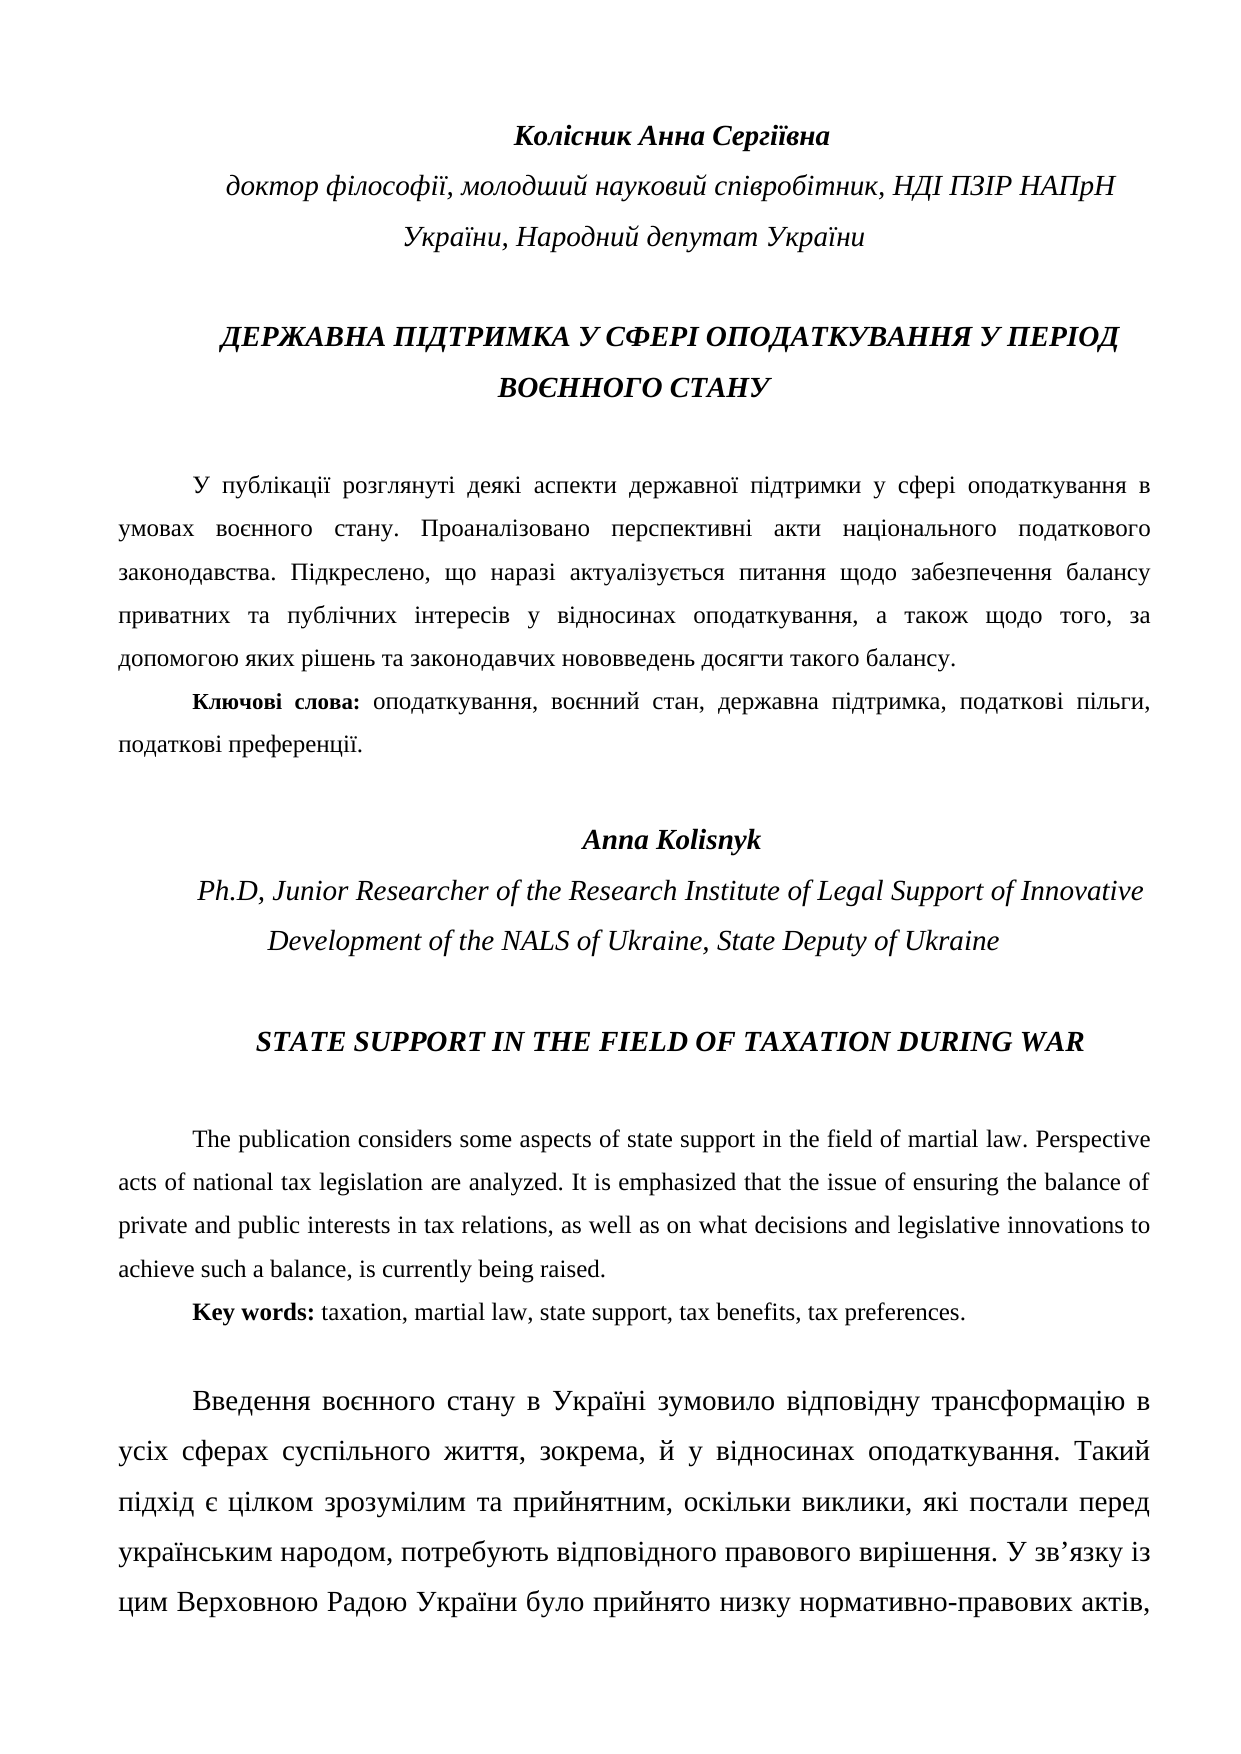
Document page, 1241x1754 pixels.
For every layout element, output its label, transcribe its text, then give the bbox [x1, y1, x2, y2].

text доктор філософії, молодший науковий співробітник, НДІ ПЗІР НАПрН України, Народний депутат України [118, 168, 1152, 252]
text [118, 1383, 1152, 1618]
text Колісник Анна Сергіївна [118, 118, 1152, 152]
text Anna Kolisnyk [118, 822, 1152, 856]
text Ph.D, Junior Researcher of the Research Institute of Legal Support of Innovative Development of the NALS of Ukraine, State Deputy of Ukraine [118, 873, 1152, 957]
text ДЕРЖАВНА ПІДТРИМКА У СФЕРІ ОПОДАТКУВАННЯ У ПЕРІОД ВОЄННОГО СТАНУ [118, 319, 1152, 403]
text The publication considers some aspects of state support in the field of martial law. Perspective acts of national tax legislation are analyzed. It is emphasized that the issue of ensuring the balance of private and public interests in tax relations, as well as on what decisions and legislative innovations to achieve such a balance, is currently being raised. [118, 1124, 1152, 1282]
text Ключові слова: оподаткування, воєнний стан, державна підтримка, податкові пільги, податкові преференції. [118, 686, 1152, 758]
text У публікації розглянуті деякі аспекти державної підтримки у сфері оподаткування в умовах воєнного стану. Проаналізовано перспективні акти національного податкового законодавства. Підкреслено, що наразі актуалізується питання щодо забезпечення балансу приватних та публічних інтересів у відносинах оподаткування, а також щодо того, за допомогою яких рішень та законодавчих нововведень досягти такого балансу. [118, 470, 1152, 672]
text STATE SUPPORT IN THE FIELD OF TAXATION DURING WAR [118, 1024, 1152, 1057]
text Key words: taxation, martial law, state support, tax benefits, tax preferences. [118, 1297, 1152, 1326]
